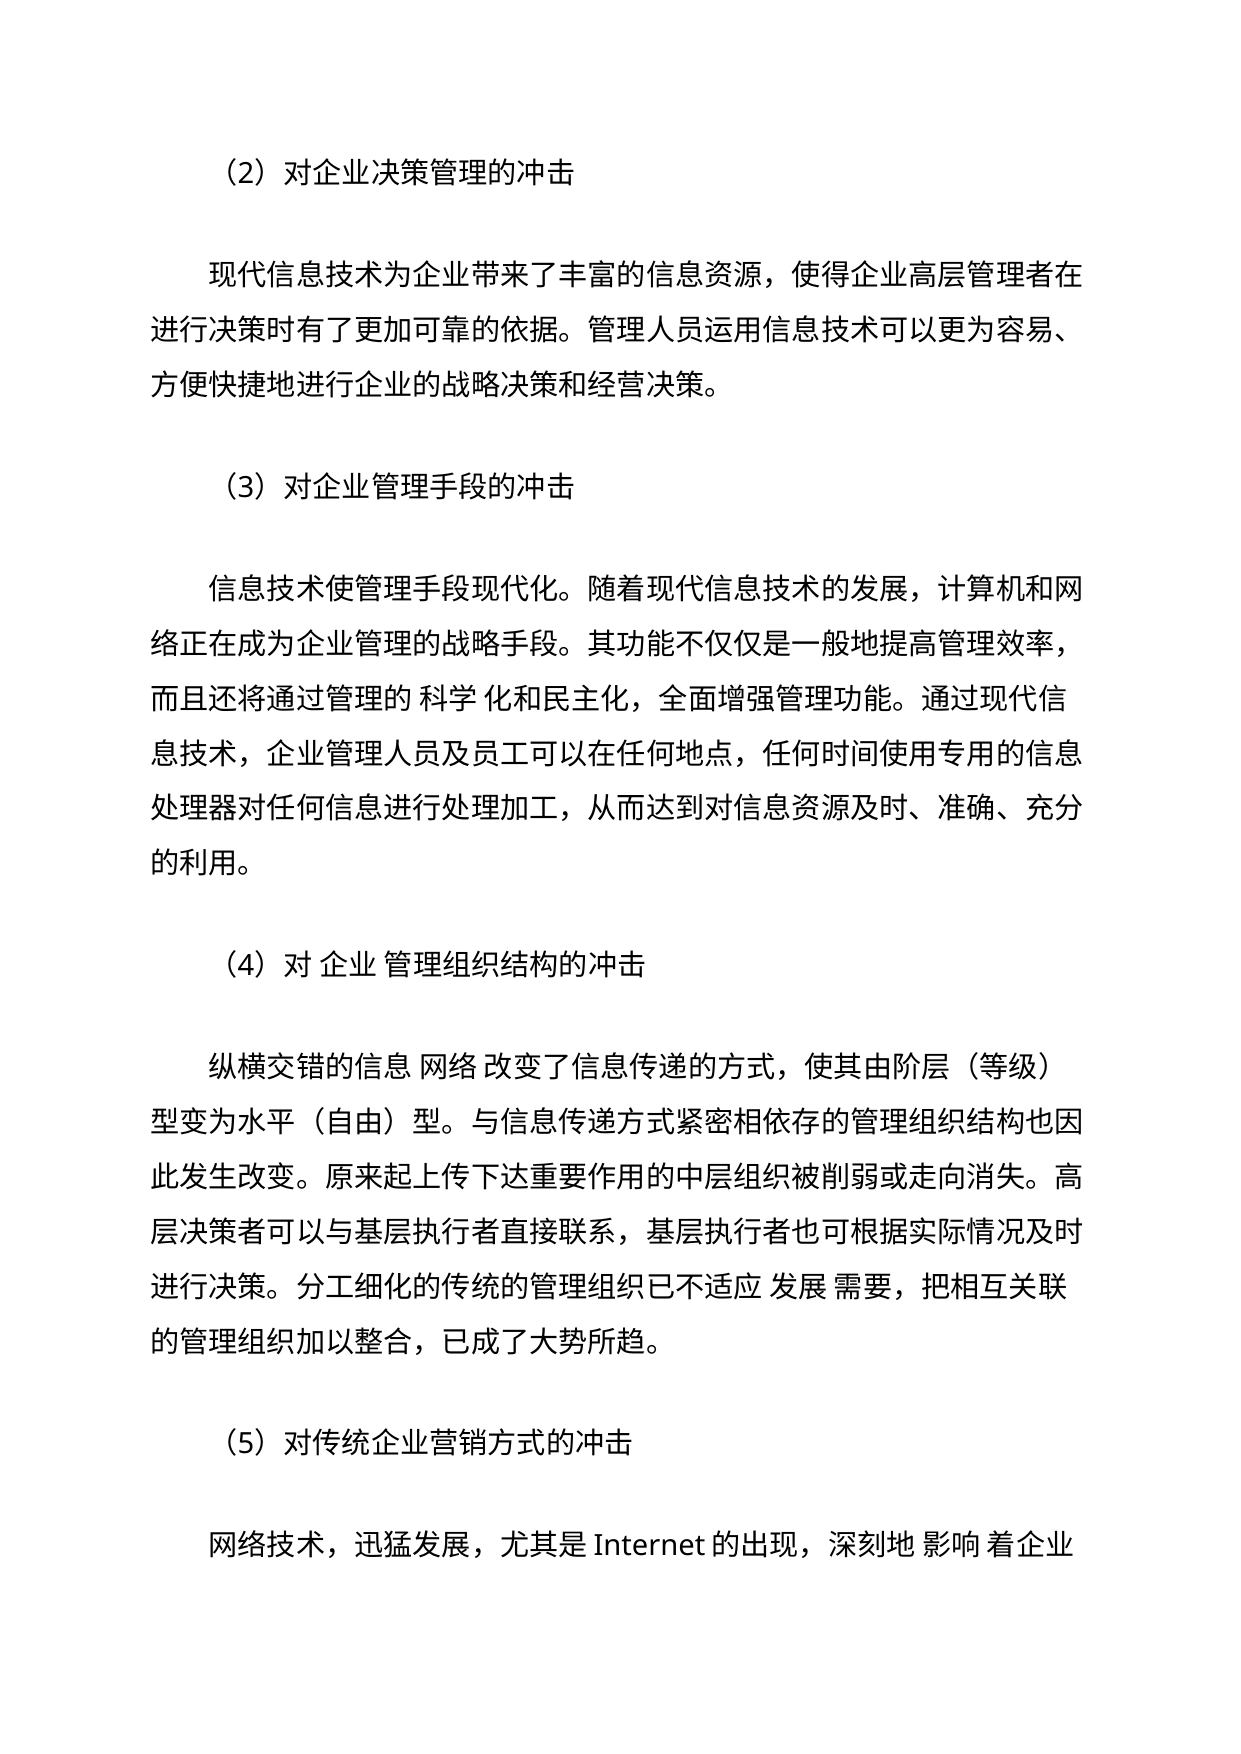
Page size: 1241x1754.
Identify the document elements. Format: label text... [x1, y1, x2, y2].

text （2）对企业决策管理的冲击 [150, 150, 1090, 192]
text 纵横交错的信息 网络 改变了信息传递的方式，使其由阶层（等级）型变为水平（自由）型。与信息传递方式紧密相依存的管理组织结构也因此发生改变。原来起上传下达重要作用的中层组织被削弱或走向消失。高层决策者可以与基层执行者直接联系，基层执行者也可根据实际情况及时进行决策。分工细化的传统的管理组织已不适应 发展 需要，把相互关联的管理组织加以整合，已成了大势所趋。 [150, 1044, 1090, 1361]
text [150, 1522, 1090, 1564]
text （5）对传统企业营销方式的冲击 [150, 1420, 1090, 1462]
text （4）对 企业 管理组织结构的冲击 [150, 942, 1090, 984]
text 信息技术使管理手段现代化。随着现代信息技术的发展，计算机和网络正在成为企业管理的战略手段。其功能不仅仅是一般地提高管理效率，而且还将通过管理的 科学 化和民主化，全面增强管理功能。通过现代信息技术，企业管理人员及员工可以在任何地点，任何时间使用专用的信息处理器对任何信息进行处理加工，从而达到对信息资源及时、准确、充分的利用。 [150, 566, 1090, 882]
text （3）对企业管理手段的冲击 [150, 463, 1090, 506]
text 现代信息技术为企业带来了丰富的信息资源，使得企业高层管理者在进行决策时有了更加可靠的依据。管理人员运用信息技术可以更为容易、方便快捷地进行企业的战略决策和经营决策。 [150, 252, 1090, 404]
